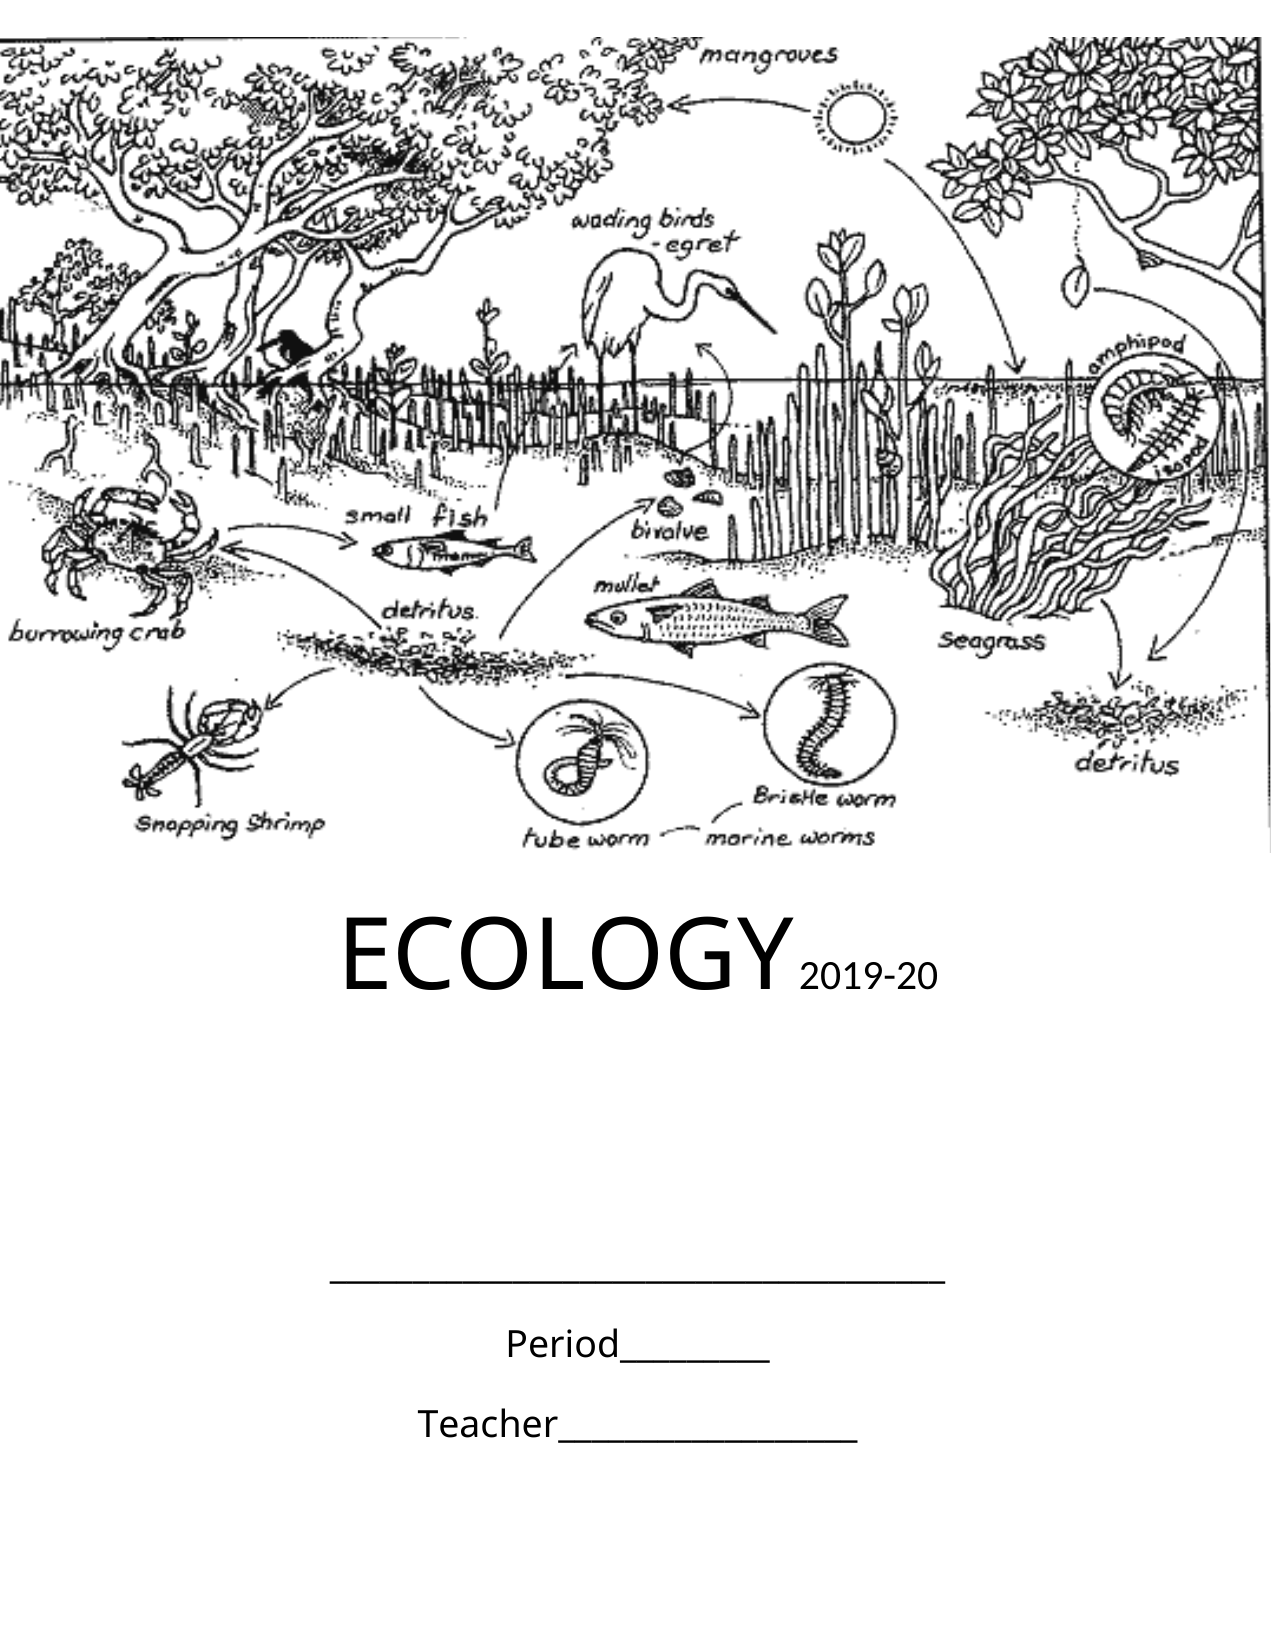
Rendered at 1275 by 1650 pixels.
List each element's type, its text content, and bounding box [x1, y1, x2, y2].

text ECOLOGY 2019-20 [75, 853, 1200, 1019]
picture [0, 37, 1271, 853]
text Teacher__________________ [75, 1397, 1200, 1448]
text _____________________________________ [75, 1238, 1200, 1289]
text Period_________ [75, 1317, 1200, 1368]
